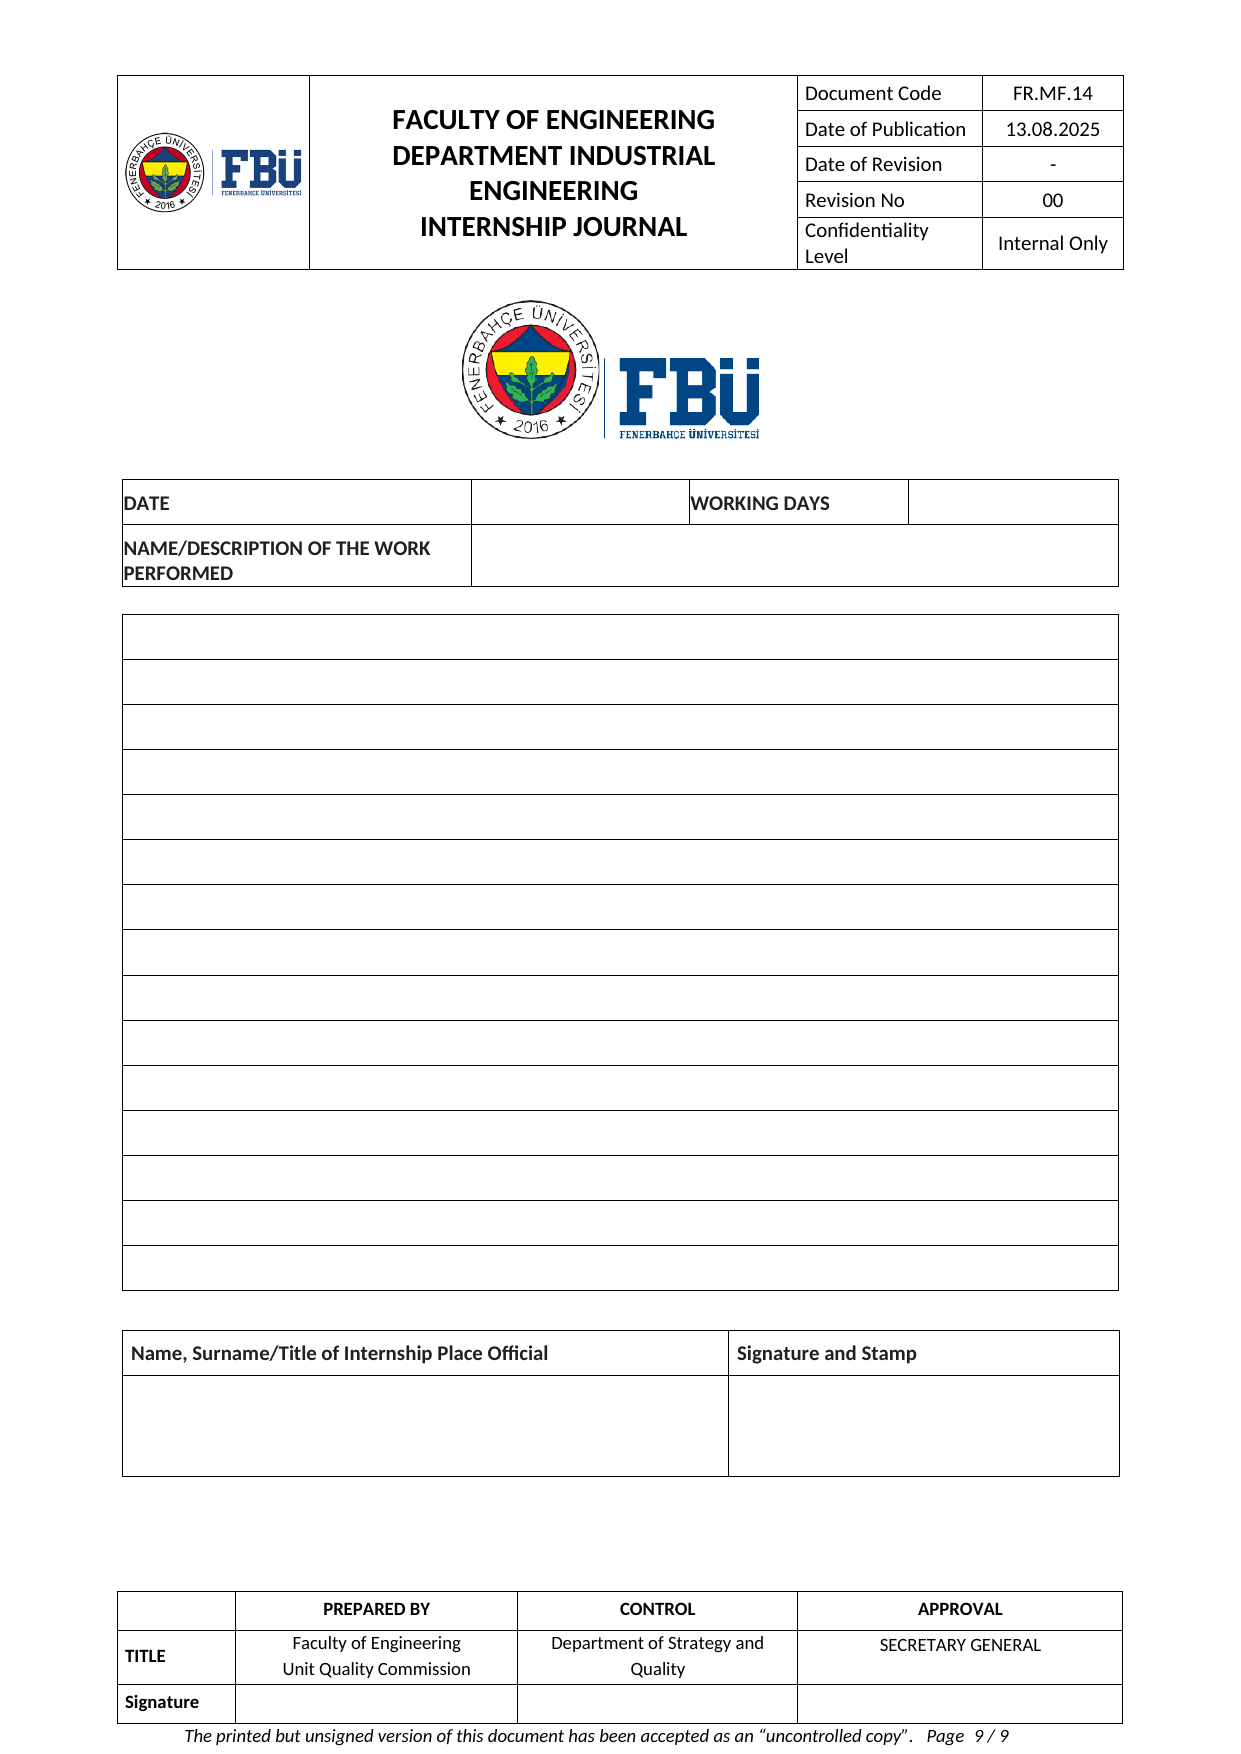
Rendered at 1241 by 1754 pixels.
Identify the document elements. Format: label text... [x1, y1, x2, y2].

table_cell [123, 705, 1118, 749]
table_cell [123, 840, 1118, 884]
table_cell NAME/DESCRIPTION OF THE WORK PERFORMED [123, 525, 471, 586]
table_header Signature and Stamp [729, 1331, 1119, 1375]
table_header [472, 480, 689, 524]
table_cell [123, 660, 1118, 704]
picture [604, 358, 759, 439]
table_cell [123, 1156, 1118, 1200]
table_cell [123, 1376, 728, 1476]
table_cell [123, 1201, 1118, 1245]
table_cell [123, 885, 1118, 929]
table_header DATE [123, 480, 471, 524]
table_cell [123, 1066, 1118, 1110]
table_cell [123, 1246, 1118, 1290]
table_header [123, 615, 1118, 659]
table_cell [729, 1376, 1119, 1476]
table_header Name, Surname/Title of Internship Place Official [123, 1331, 728, 1375]
table_cell [123, 930, 1118, 974]
table_cell [123, 1111, 1118, 1155]
table_cell [123, 976, 1118, 1019]
table_cell [123, 1021, 1118, 1065]
picture [125, 132, 302, 213]
table_header WORKING DAYS [690, 480, 908, 524]
picture [462, 300, 600, 439]
table_cell [123, 750, 1118, 794]
table_cell [472, 525, 1118, 586]
table_header [909, 480, 1118, 524]
table_cell [123, 795, 1118, 839]
